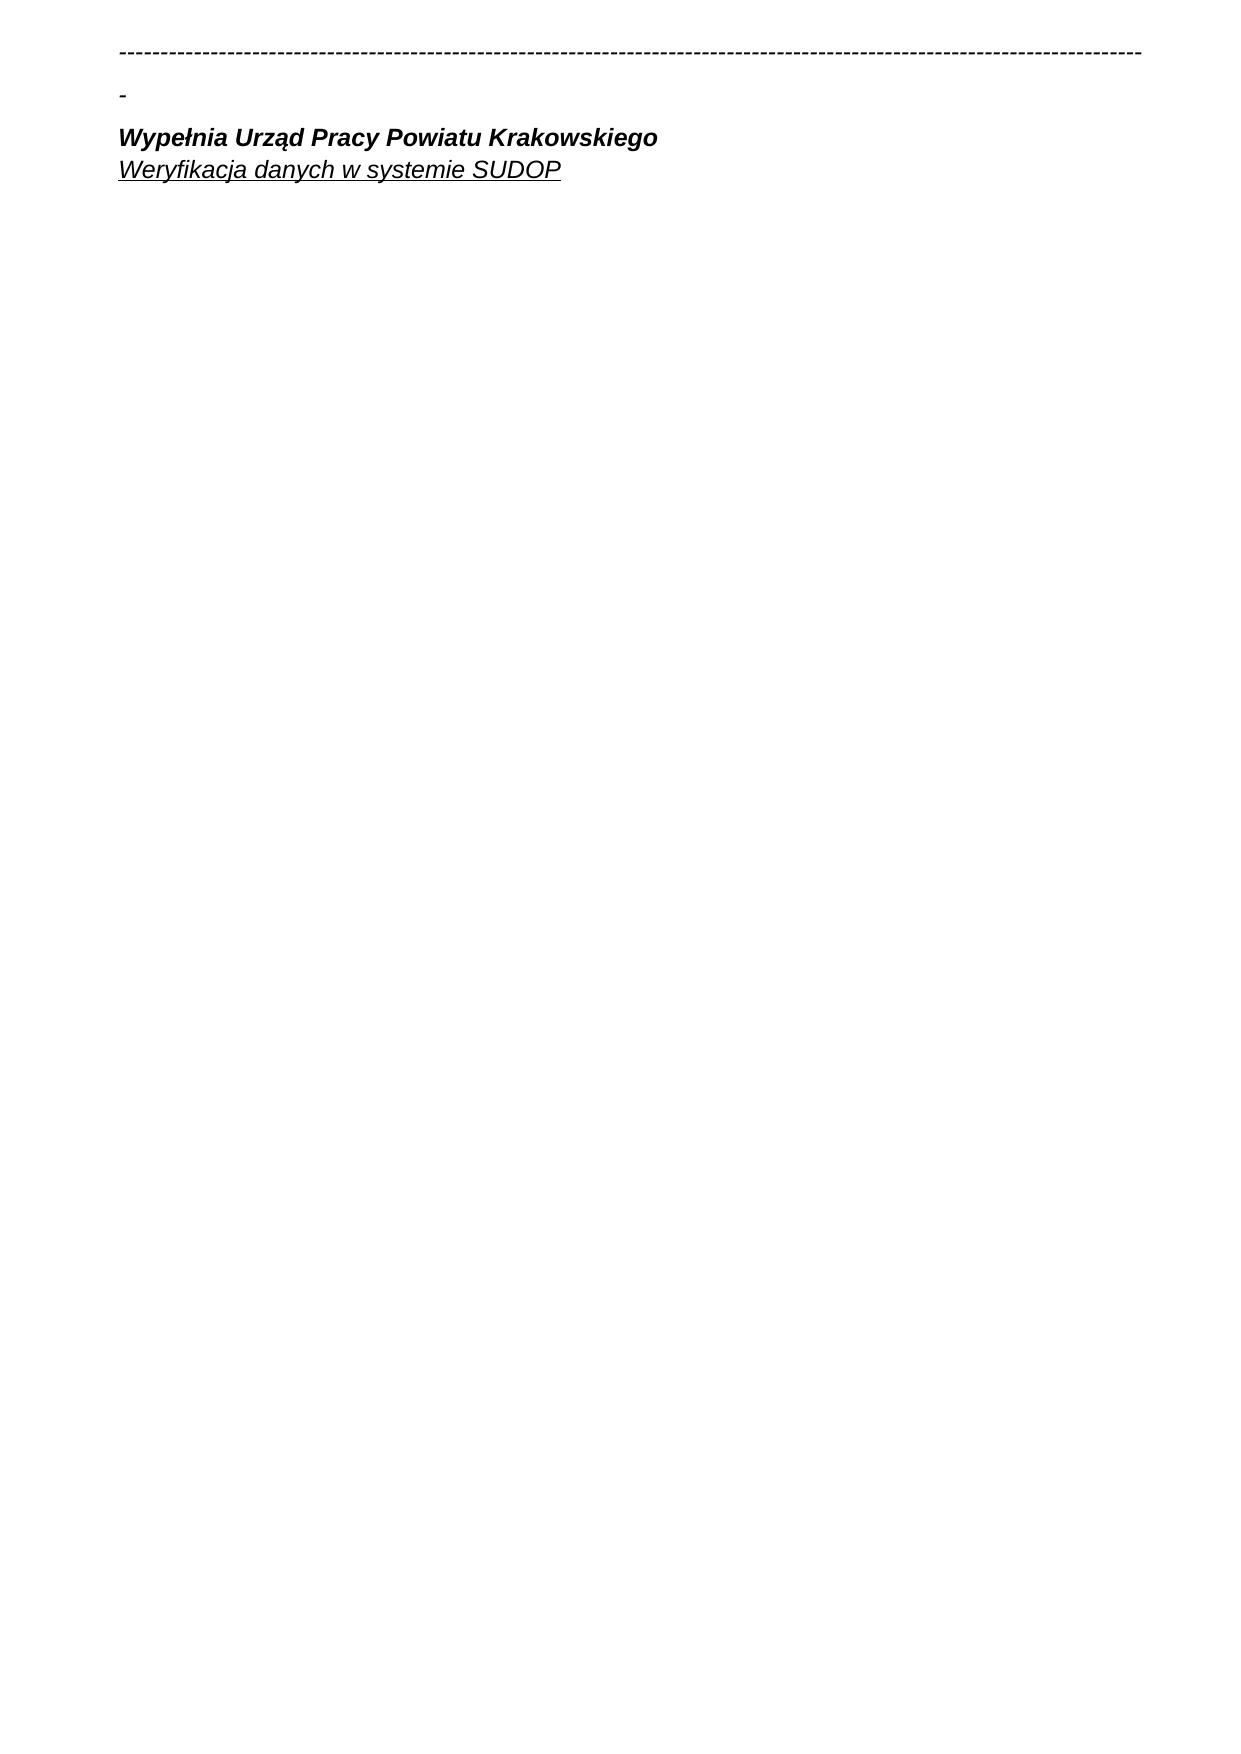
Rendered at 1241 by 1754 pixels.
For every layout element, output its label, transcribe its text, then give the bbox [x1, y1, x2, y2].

text ---------------------------------------------------------------------------------------------------------------------------- [118, 37, 1152, 109]
text Weryfikacja danych w systemie SUDOP [118, 155, 1152, 184]
text Wypełnia Urząd Pracy Powiatu Krakowskiego [118, 123, 1152, 152]
